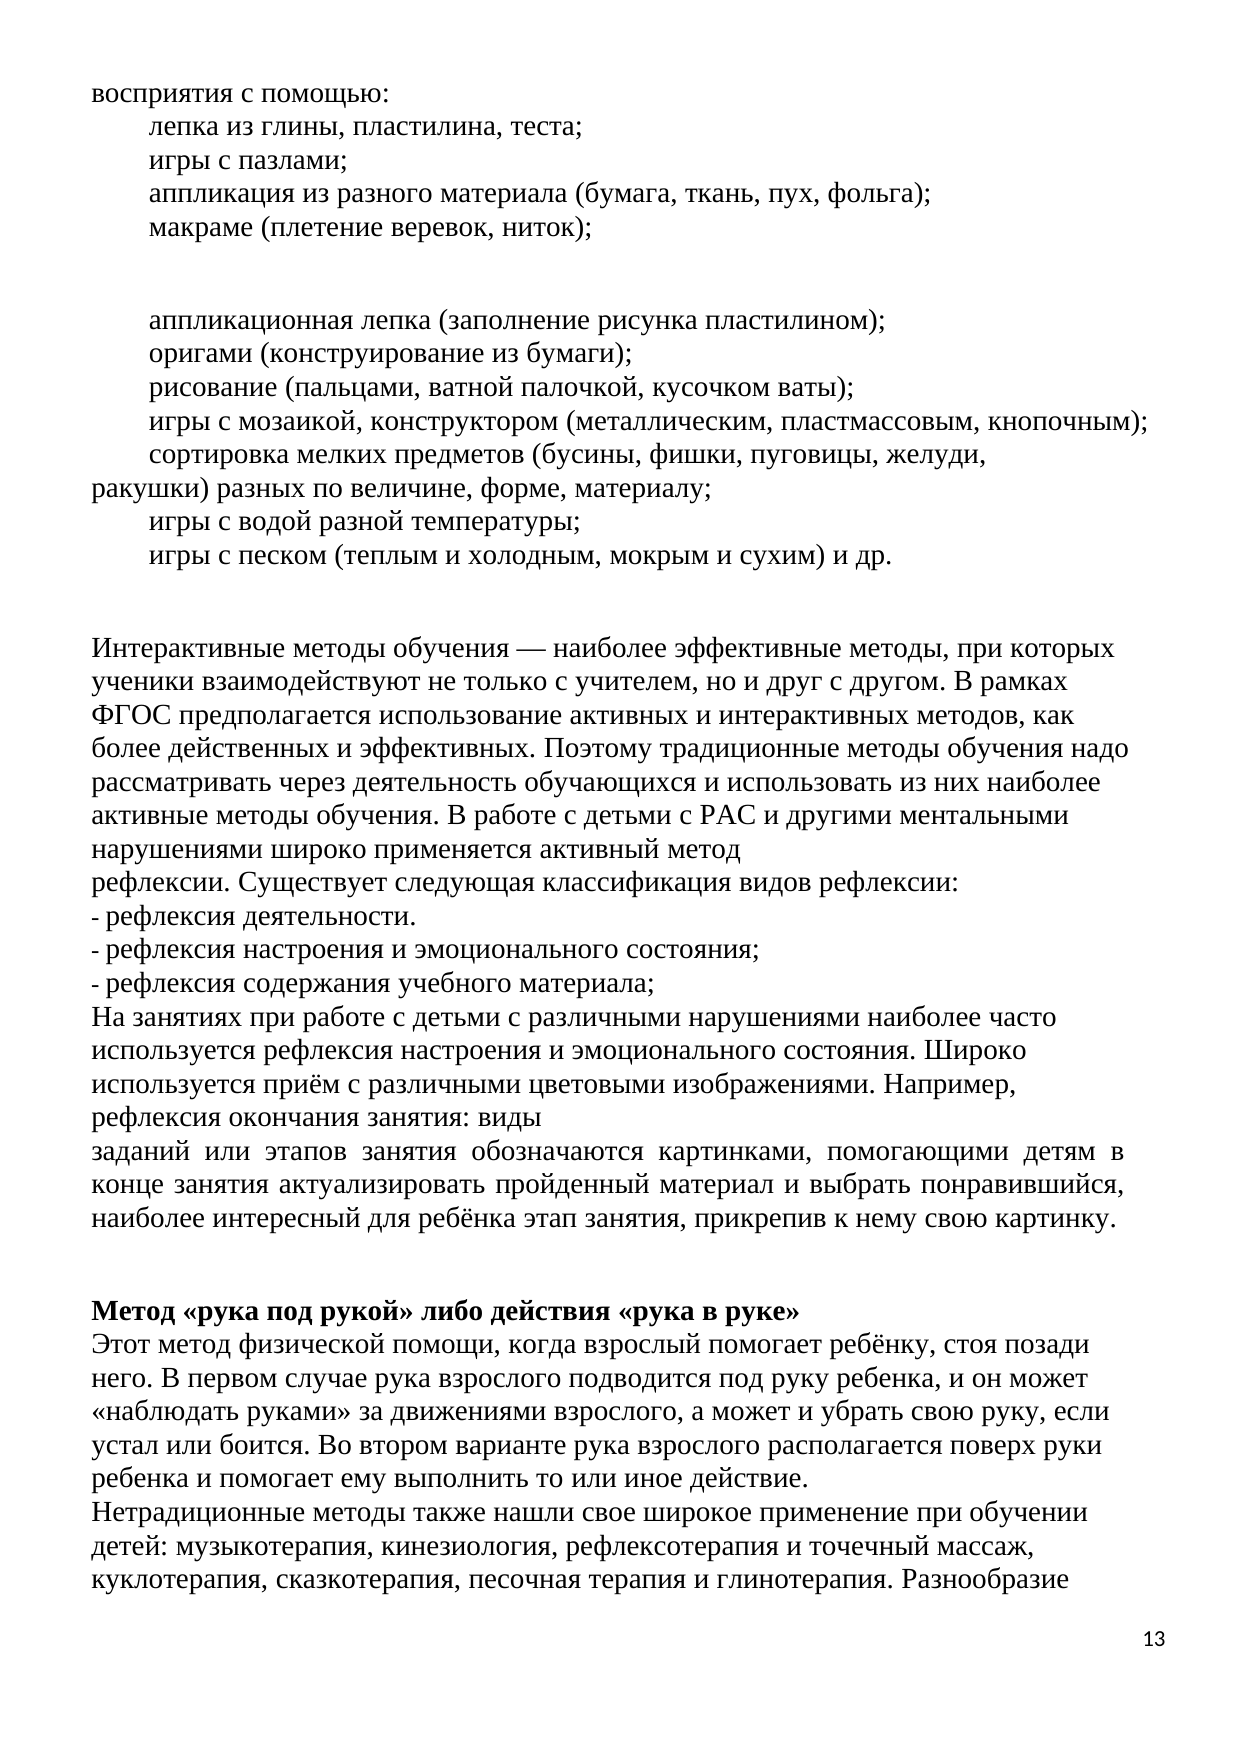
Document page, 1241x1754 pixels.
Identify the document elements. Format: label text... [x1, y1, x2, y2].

list рефлексия настроения и эмоционального состояния; [91, 932, 1165, 965]
list игры с мозаикой, конструктором (металлическим, пластмассовым, кнопочным); [91, 403, 1165, 436]
text заданий или этапов занятия обозначаются картинками, помогающими детям в конце занятия актуализировать пройденный материал и выбрать понравившийся, наиболее интересный для ребёнка этап занятия, прикрепив к нему свою картинку. [91, 1133, 1125, 1233]
text рефлексии. Существует следующая классификация видов рефлексии: [91, 864, 1165, 898]
list игры с водой разной температуры; [91, 503, 1165, 537]
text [91, 1494, 1165, 1595]
list игры с пазлами; [91, 142, 1165, 176]
list игры с песком (теплым и холодным, мокрым и сухим) и др. [91, 537, 1165, 570]
list рисование (пальцами, ватной палочкой, кусочком ваты); [91, 369, 1165, 403]
text На занятиях при работе с детьми с различными нарушениями наиболее часто используется рефлексия настроения и эмоционального состояния. Широко используется приём с различными цветовыми изображениями. Например, рефлексия окончания занятия: виды [91, 999, 1108, 1133]
subtitle Метод «рука под рукой» либо действия «рука в руке» [91, 1293, 1165, 1326]
list лепка из глины, пластилина, теста; [91, 108, 1165, 142]
list сортировка мелких предметов (бусины, фишки, пуговицы, желуди, ракушки) разных по величине, форме, материалу; [91, 436, 1089, 503]
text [91, 75, 1129, 108]
list аппликация из разного материала (бумага, ткань, пух, фольга); [91, 176, 1165, 209]
list рефлексия содержания учебного материала; [91, 965, 1165, 999]
list рефлексия деятельности. [91, 898, 1165, 932]
text Интерактивные методы обучения — наиболее эффективные методы, при которых ученики взаимодействуют не только с учителем, но и друг с другом. В рамках ФГОС предполагается использование активных и интерактивных методов, как более действенных и эффективных. Поэтому традиционные методы обучения надо рассматривать через деятельность обучающихся и использовать из них наиболее активные методы обучения. В работе с детьми с РАС и другими ментальными нарушениями широко применяется активный метод [91, 630, 1131, 864]
list оригами (конструирование из бумаги); [91, 336, 1165, 369]
text Этот метод физической помощи, когда взрослый помогает ребёнку, стоя позади него. В первом случае рука взрослого подводится под руку ребенка, и он может «наблюдать руками» за движениями взрослого, а может и убрать свою руку, если устал или боится. Во втором варианте рука взрослого располагается поверх руки ребенка и помогает ему выполнить то или иное действие. [91, 1326, 1134, 1494]
list аппликационная лепка (заполнение рисунка пластилином); [91, 302, 1165, 336]
list макраме (плетение веревок, ниток); [91, 209, 1165, 243]
